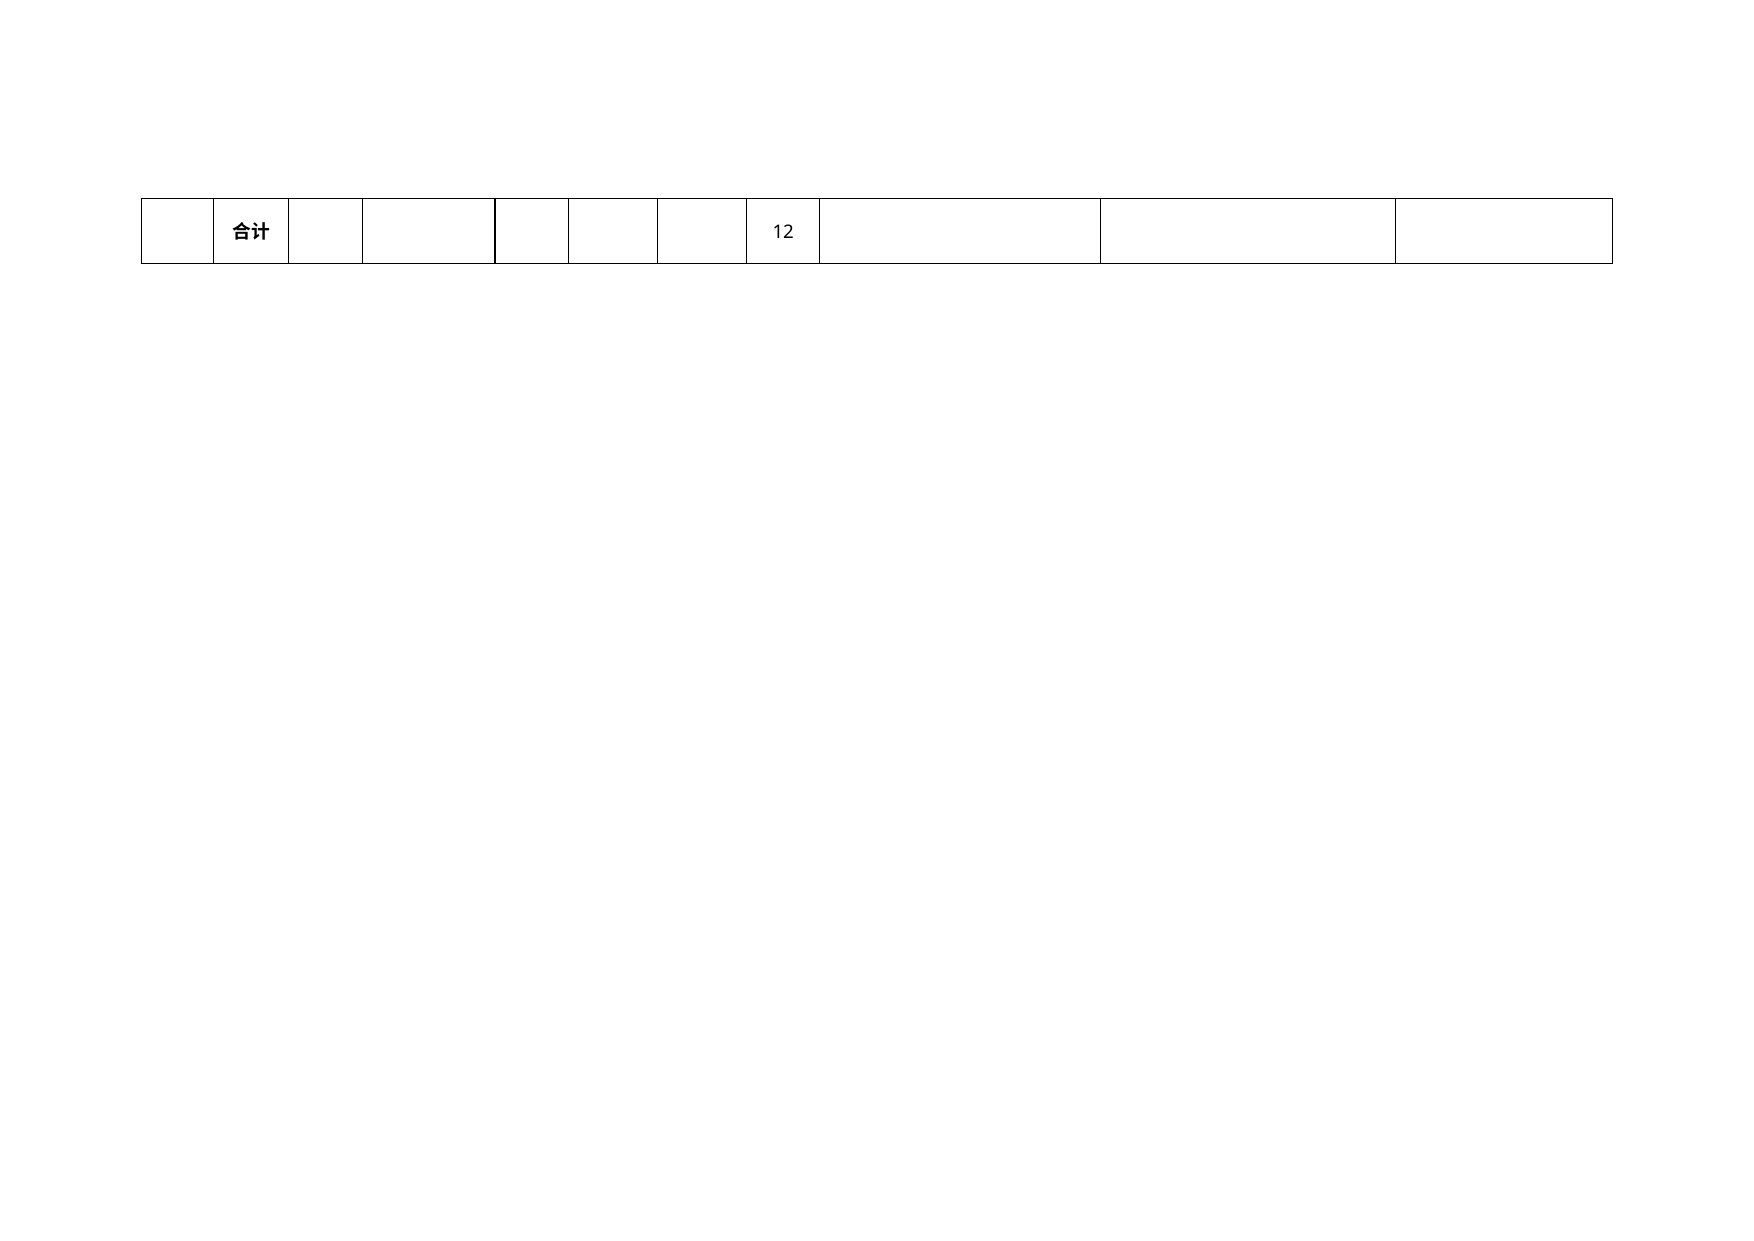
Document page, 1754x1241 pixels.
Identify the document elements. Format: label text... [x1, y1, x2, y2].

table_cell [658, 199, 746, 263]
table_cell [820, 199, 1100, 263]
table_cell 12 [747, 199, 819, 263]
table_cell [1101, 199, 1395, 263]
table_cell [569, 199, 657, 263]
table_cell 合计 [214, 199, 288, 263]
table_cell [363, 199, 494, 263]
table_cell [142, 199, 213, 263]
table_cell [289, 199, 362, 263]
table_cell [496, 199, 568, 263]
table_cell [1396, 199, 1612, 263]
